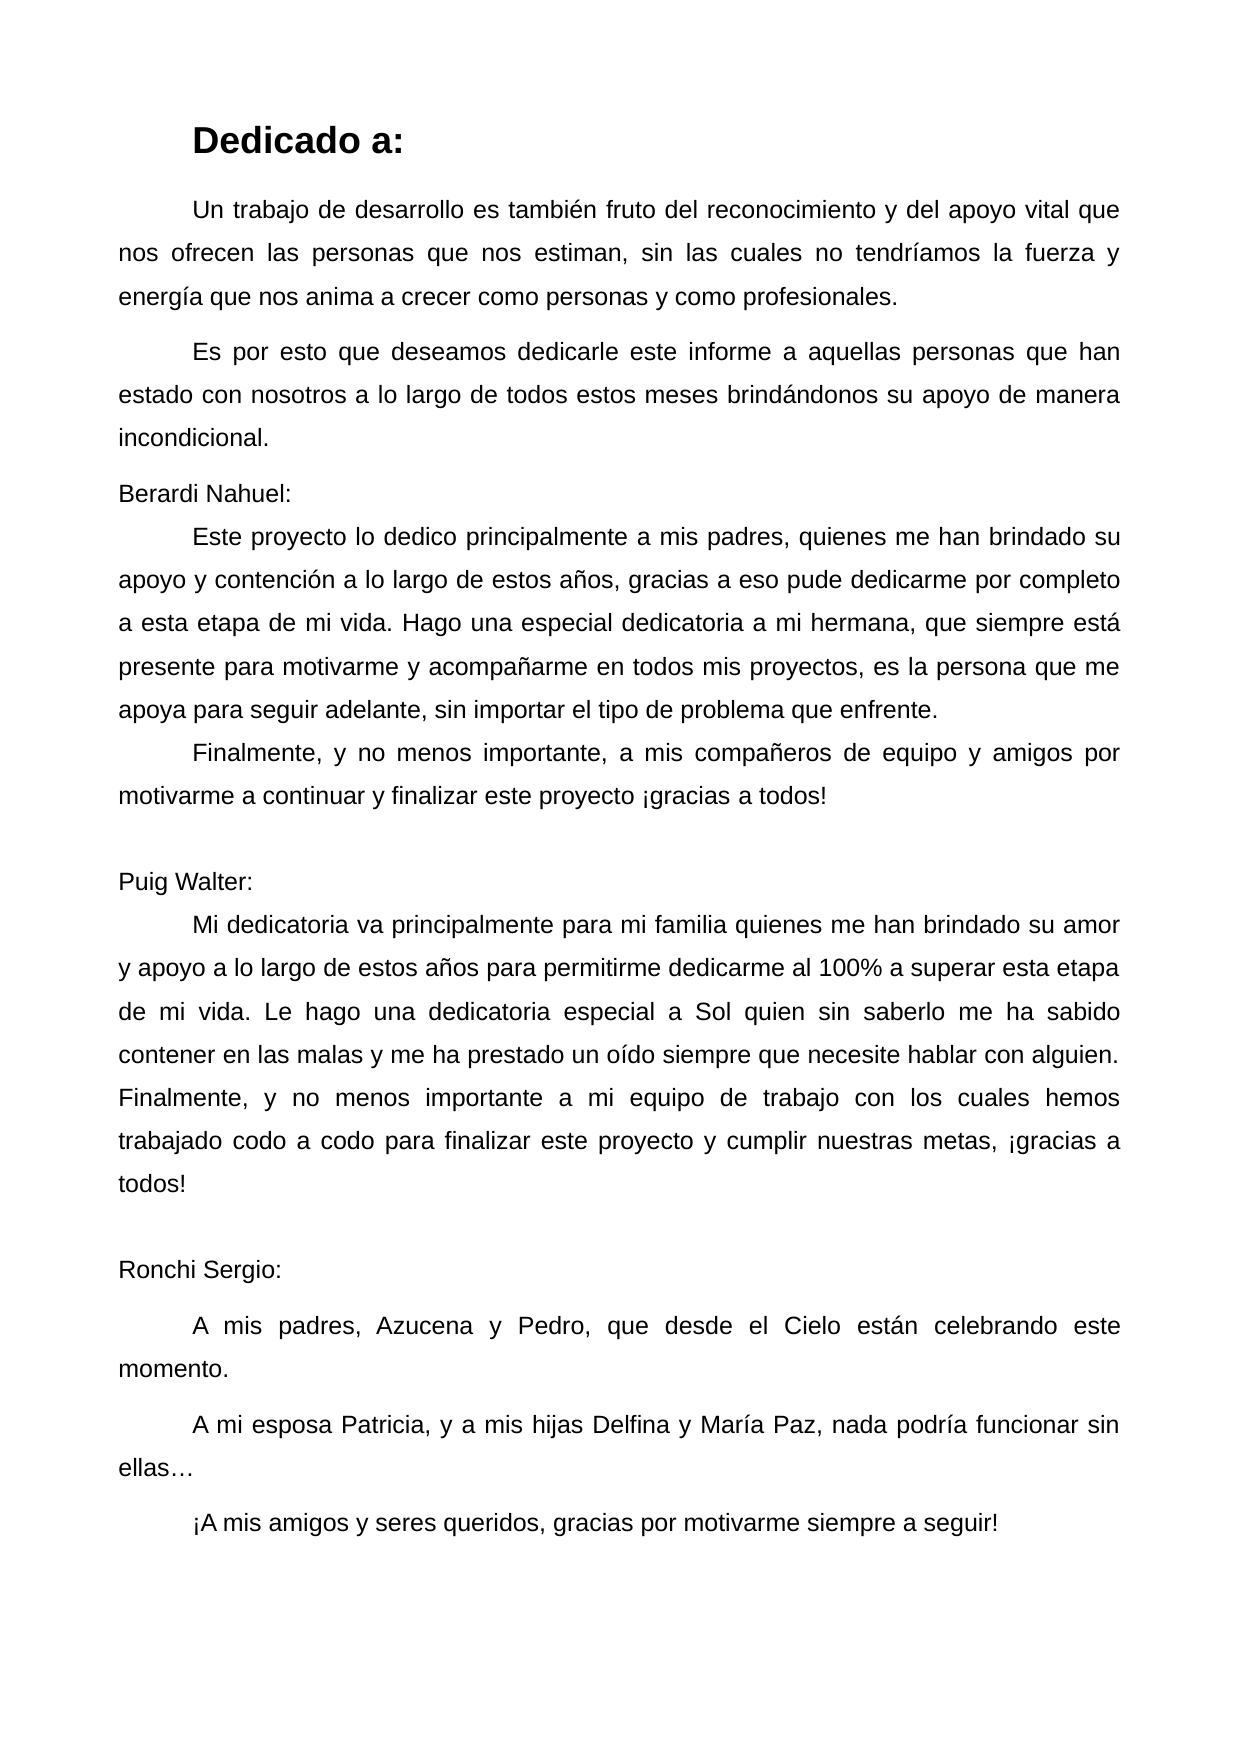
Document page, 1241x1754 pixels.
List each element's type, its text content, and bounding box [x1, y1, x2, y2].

text Mi dedicatoria va principalmente para mi familia quienes me han brindado su amor y apoyo a lo largo de estos años para permitirme dedicarme al 100% a superar esta etapa de mi vida. Le hago una dedicatoria especial a Sol quien sin saberlo me ha sabido contener en las malas y me ha prestado un oído siempre que necesite hablar con alguien. Finalmente, y no menos importante a mi equipo de trabajo con los cuales hemos trabajado codo a codo para finalizar este proyecto y cumplir nuestras metas, ¡gracias a todos! [118, 910, 1122, 1198]
text Ronchi Sergio: [118, 1255, 1122, 1284]
text Es por esto que deseamos dedicarle este informe a aquellas personas que han estado con nosotros a lo largo de todos estos meses brindándonos su apoyo de manera incondicional. [118, 337, 1122, 452]
text Berardi Nahuel: [118, 479, 1122, 508]
text ¡A mis amigos y seres queridos, gracias por motivarme siempre a seguir! [118, 1508, 1122, 1537]
text Dedicado a: [118, 118, 1122, 161]
text Un trabajo de desarrollo es también fruto del reconocimiento y del apoyo vital que nos ofrecen las personas que nos estiman, sin las cuales no tendríamos la fuerza y energía que nos anima a crecer como personas y como profesionales. [118, 195, 1122, 310]
text A mis padres, Azucena y Pedro, que desde el Cielo están celebrando este momento. [118, 1311, 1122, 1383]
text Este proyecto lo dedico principalmente a mis padres, quienes me han brindado su apoyo y contención a lo largo de estos años, gracias a eso pude dedicarme por completo a esta etapa de mi vida. Hago una especial dedicatoria a mi hermana, que siempre está presente para motivarme y acompañarme en todos mis proyectos, es la persona que me apoya para seguir adelante, sin importar el tipo de problema que enfrente. [118, 522, 1122, 723]
text A mi esposa Patricia, y a mis hijas Delfina y María Paz, nada podría funcionar sin ellas… [118, 1410, 1122, 1482]
text Puig Walter: [118, 867, 1122, 896]
text Finalmente, y no menos importante, a mis compañeros de equipo y amigos por motivarme a continuar y finalizar este proyecto ¡gracias a todos! [118, 738, 1122, 810]
